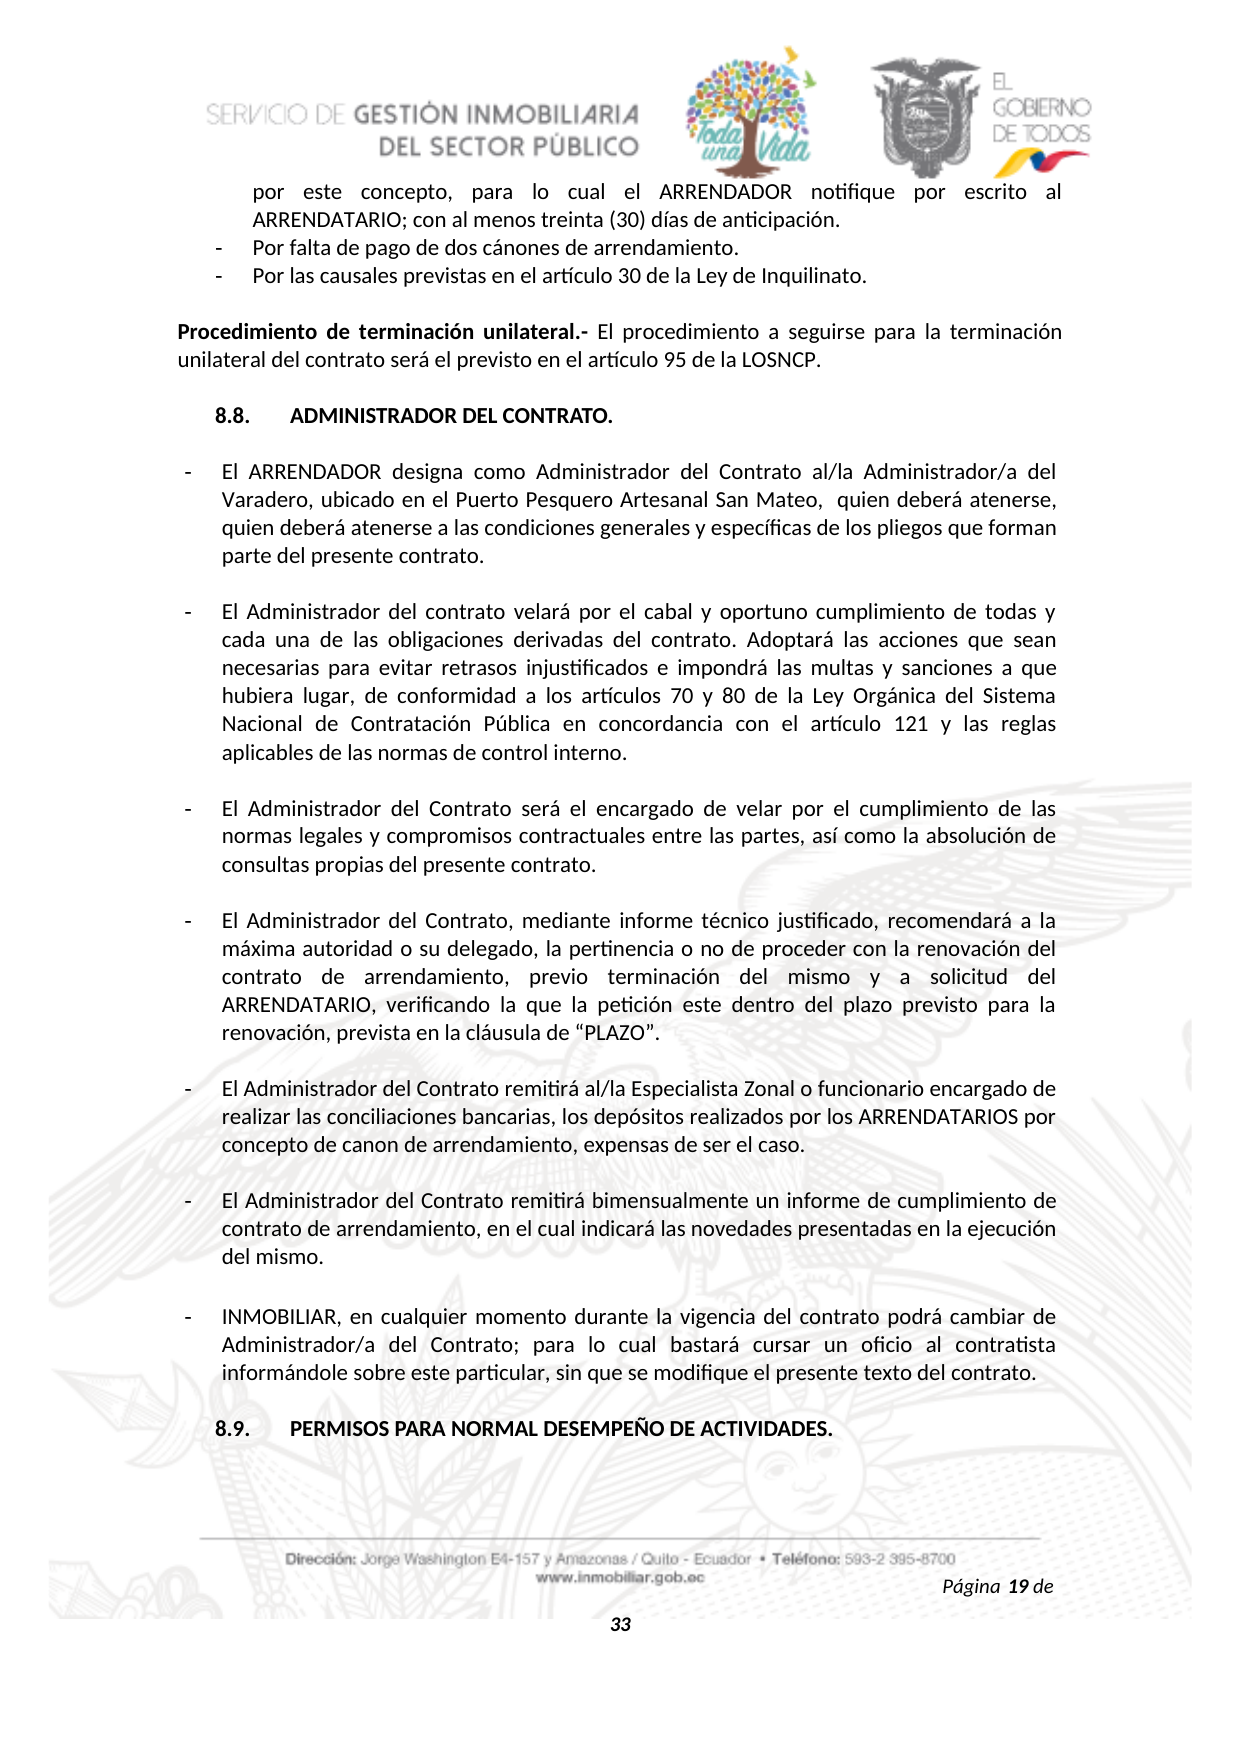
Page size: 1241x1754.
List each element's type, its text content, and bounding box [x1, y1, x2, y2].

list El Administrador del Contrato remitirá bimensualmente un informe de cumplimiento de contrato de arrendamiento, en el cual indicará las novedades presentadas en la ejecución del mismo. [184, 1186, 1058, 1270]
list El Administrador del Contrato será el encargado de velar por el cumplimiento de las normas legales y compromisos contractuales entre las partes, así como la absolución de consultas propias del presente contrato. [184, 794, 1058, 878]
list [215, 177, 1063, 233]
list PERMISOS PARA NORMAL DESEMPEÑO DE ACTIVIDADES. [215, 1414, 1063, 1442]
picture [48, 0, 1192, 1619]
list INMOBILIAR, en cualquier momento durante la vigencia del contrato podrá cambiar de Administrador/a del Contrato; para lo cual bastará cursar un oficio al contratista informándole sobre este particular, sin que se modifique el presente texto del contrato. [184, 1302, 1058, 1386]
list Por las causales previstas en el artículo 30 de la Ley de Inquilinato. [215, 261, 1063, 289]
list ADMINISTRADOR DEL CONTRATO. [215, 401, 1063, 429]
list El ARRENDADOR designa como Administrador del Contrato al/la Administrador/a del Varadero, ubicado en el Puerto Pesquero Artesanal San Mateo, quien deberá atenerse, quien deberá atenerse a las condiciones generales y específicas de los pliegos que forman parte del presente contrato. [184, 457, 1058, 569]
list El Administrador del contrato velará por el cabal y oportuno cumplimiento de todas y cada una de las obligaciones derivadas del contrato. Adoptará las acciones que sean necesarias para evitar retrasos injustificados e impondrá las multas y sanciones a que hubiera lugar, de conformidad a los artículos 70 y 80 de la Ley Orgánica del Sistema Nacional de Contratación Pública en concordancia con el artículo 121 y las reglas aplicables de las normas de control interno. [184, 597, 1058, 766]
text Procedimiento de terminación unilateral.- El procedimiento a seguirse para la terminación unilateral del contrato será el previsto en el artículo 95 de la LOSNCP. [177, 317, 1063, 373]
list El Administrador del Contrato, mediante informe técnico justificado, recomendará a la máxima autoridad o su delegado, la pertinencia o no de proceder con la renovación del contrato de arrendamiento, previo terminación del mismo y a solicitud del ARRENDATARIO, verificando la que la petición este dentro del plazo previsto para la renovación, prevista en la cláusula de “PLAZO”. [184, 906, 1058, 1046]
list Por falta de pago de dos cánones de arrendamiento. [215, 233, 1063, 261]
list El Administrador del Contrato remitirá al/la Especialista Zonal o funcionario encargado de realizar las conciliaciones bancarias, los depósitos realizados por los ARRENDATARIOS por concepto de canon de arrendamiento, expensas de ser el caso. [184, 1074, 1058, 1158]
